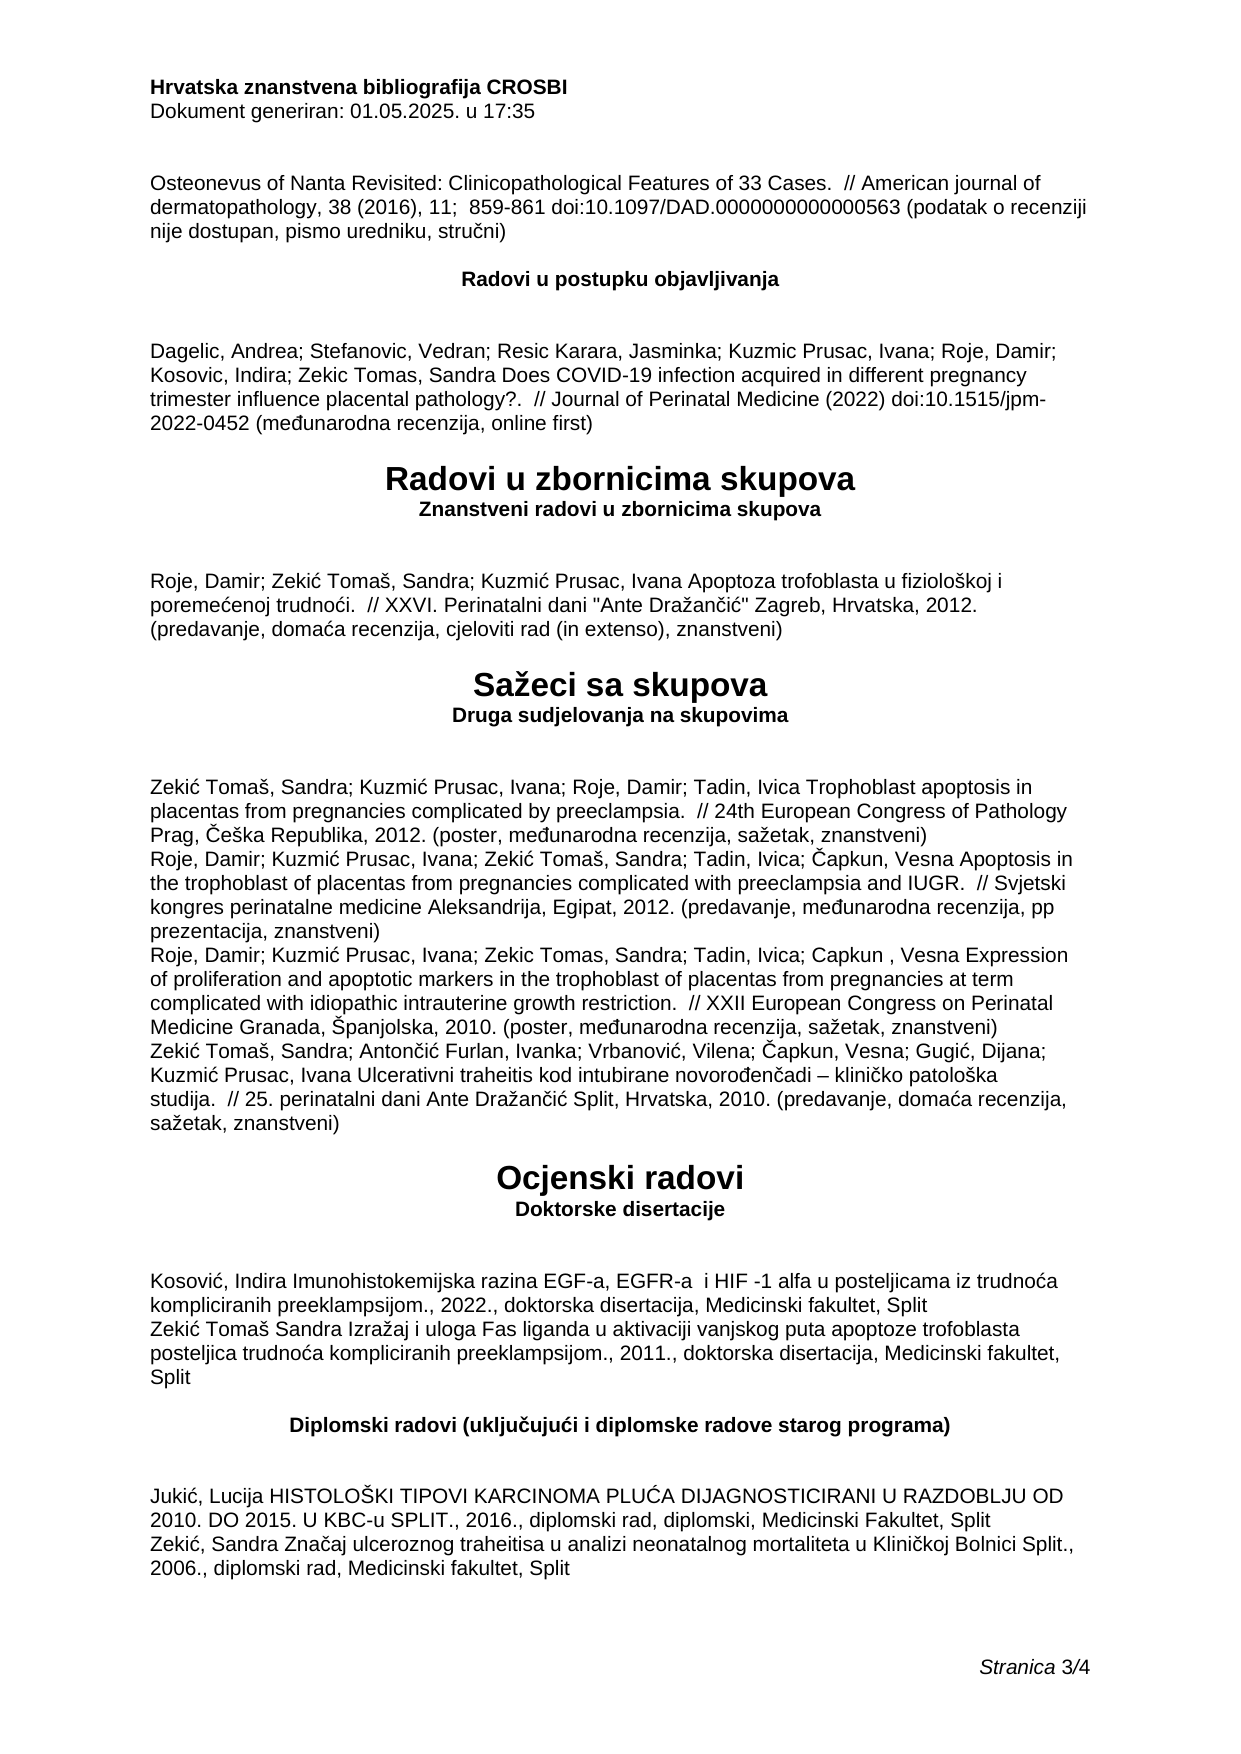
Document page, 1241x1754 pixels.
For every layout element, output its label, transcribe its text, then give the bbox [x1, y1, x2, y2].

text Zekić, Sandra [150, 1532, 1090, 1580]
subtitle Druga sudjelovanja na skupovima [150, 703, 1090, 727]
text Roje, Damir; Kuzmić Prusac, Ivana; Zekic Tomas, Sandra; Tadin, Ivica; Capkun , Vesna [150, 943, 1090, 1038]
subtitle Doktorske disertacije [150, 1197, 1090, 1221]
text Zekić Tomaš, Sandra; Kuzmić Prusac, Ivana; Roje, Damir; Tadin, Ivica [150, 775, 1090, 847]
text Zekić Tomaš Sandra [150, 1317, 1090, 1388]
text Zekić Tomaš, Sandra; Antončić Furlan, Ivanka; Vrbanović, Vilena; Čapkun, Vesna; Gugić, Dijana; Kuzmić Prusac, Ivana [150, 1038, 1090, 1134]
text Dagelic, Andrea; Stefanovic, Vedran; Resic Karara, Jasminka; Kuzmic Prusac, Ivana; Roje, Damir; Kosovic, Indira; Zekic Tomas, Sandra [150, 339, 1090, 434]
subtitle Sažeci sa skupova [150, 665, 1090, 703]
subtitle Ocjenski radovi [150, 1158, 1090, 1197]
subtitle Radovi u postupku objavljivanja [150, 267, 1090, 291]
text Jukić, Lucija [150, 1484, 1090, 1532]
subtitle Radovi u zbornicima skupova [150, 458, 1090, 497]
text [150, 171, 1090, 243]
text Roje, Damir; Kuzmić Prusac, Ivana; Zekić Tomaš, Sandra; Tadin, Ivica; Čapkun, Vesna [150, 847, 1090, 943]
text Kosović, Indira [150, 1269, 1090, 1317]
text Roje, Damir; Zekić Tomaš, Sandra; Kuzmić Prusac, Ivana [150, 569, 1090, 641]
subtitle Diplomski radovi (uključujući i diplomske radove starog programa) [150, 1412, 1090, 1436]
subtitle Znanstveni radovi u zbornicima skupova [150, 497, 1090, 521]
